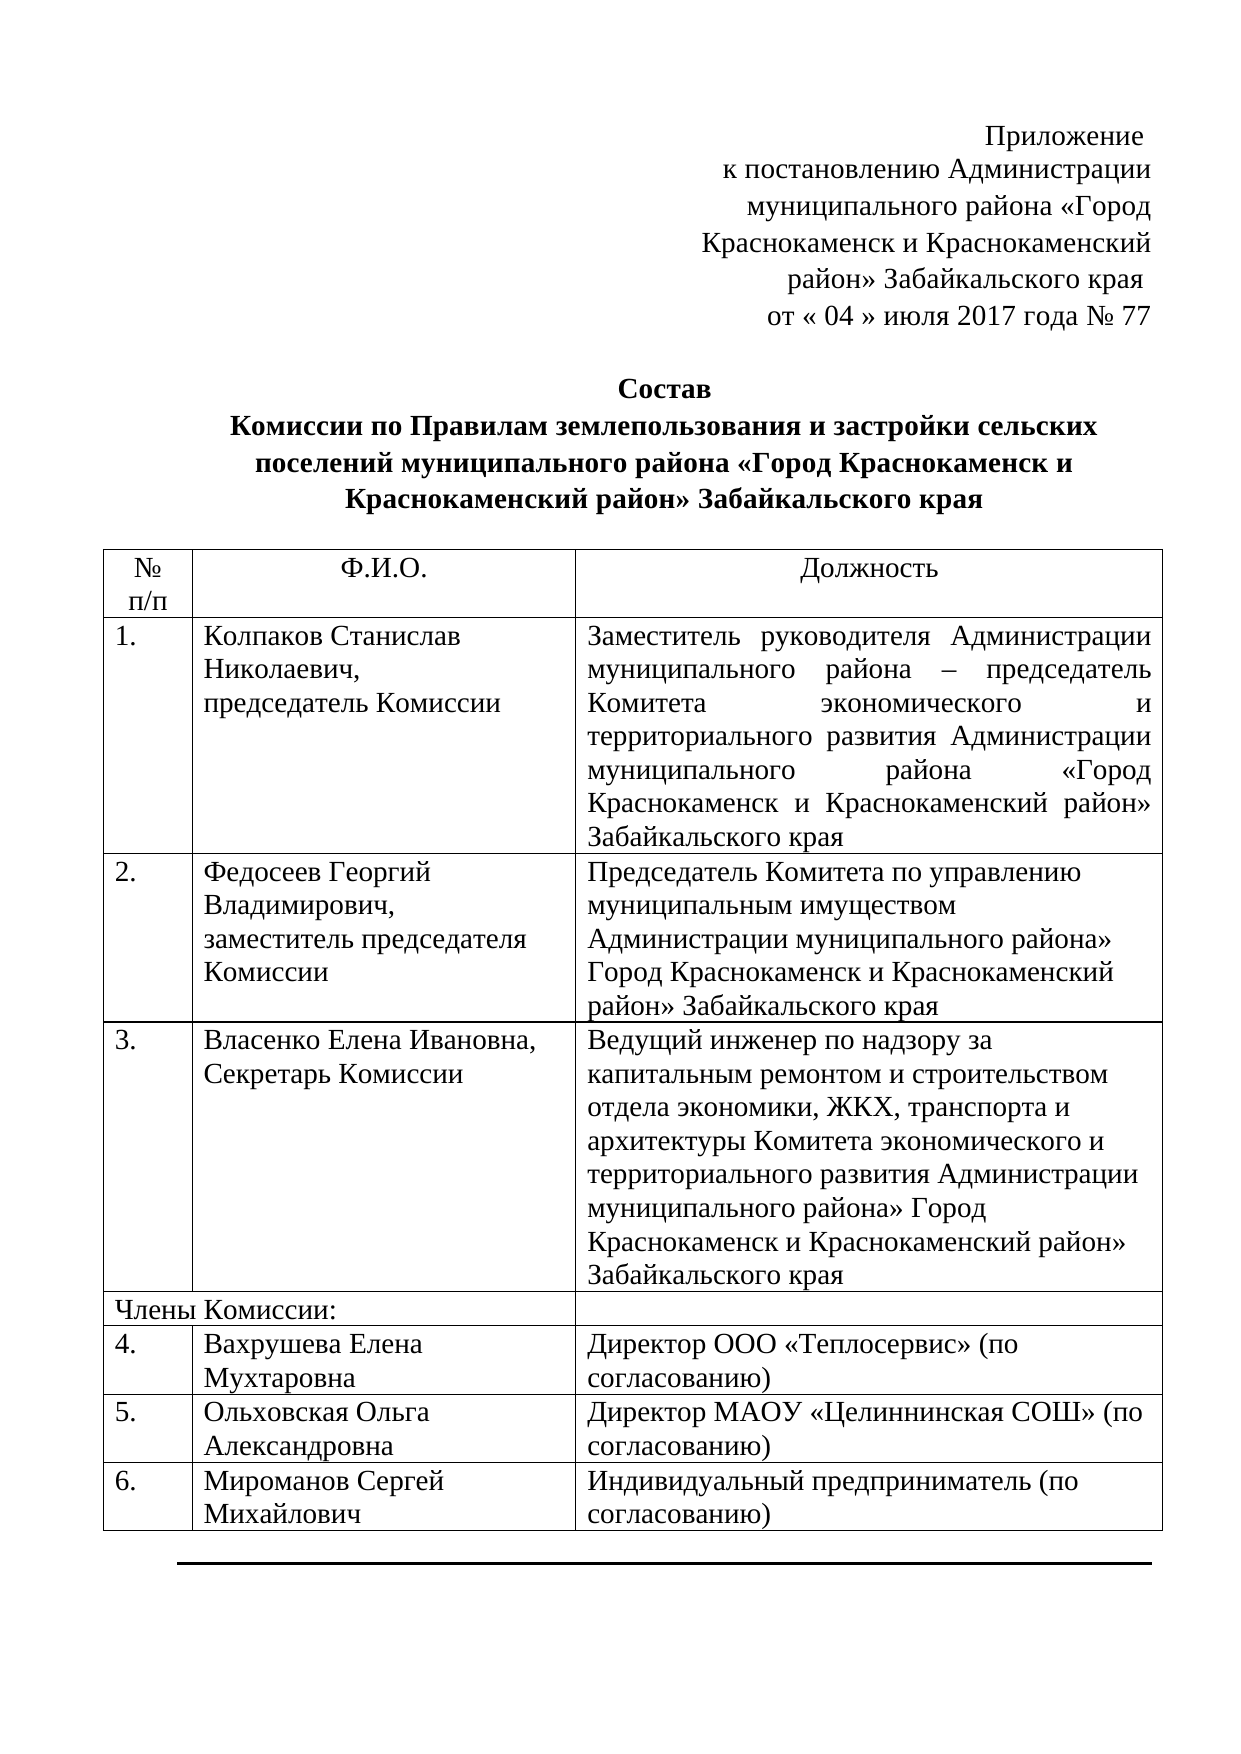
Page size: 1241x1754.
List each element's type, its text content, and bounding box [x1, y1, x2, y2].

table_cell 2. [104, 854, 192, 1021]
table_cell Директор МАОУ «Целиннинская СОШ» (по согласованию) [576, 1395, 1162, 1462]
table_cell Вахрушева Елена Мухтаровна [193, 1326, 575, 1393]
table_cell 3. [104, 1023, 192, 1291]
table_cell Мироманов Сергей Михайлович [193, 1463, 575, 1530]
table_cell Индивидуальный предприниматель (по согласованию) [576, 1463, 1162, 1530]
table_cell 5. [104, 1395, 192, 1462]
table_cell Ведущий инженер по надзору за капитальным ремонтом и строительством отдела экономики, ЖКХ, транспорта и архитектуры Комитета экономического и территориального развития Администрации муниципального района» Город Краснокаменск и Краснокаменский район» Забайкальского края [576, 1023, 1162, 1291]
text Приложение к постановлению Администрации [177, 118, 1152, 185]
table_header № п/п [104, 550, 192, 617]
table_header Ф.И.О. [193, 550, 575, 617]
table_cell 4. [104, 1326, 192, 1393]
table_cell Федосеев Георгий Владимирович, заместитель председателя Комиссии [193, 854, 575, 1021]
table_header Должность [576, 550, 1162, 617]
table_cell [576, 1292, 1162, 1325]
text Краснокаменск и Краснокаменский [177, 222, 1152, 258]
table_cell 6. [104, 1463, 192, 1530]
text район» Забайкальского края от « 04 » июля 2017 года № 77 [177, 258, 1152, 332]
text Состав [177, 368, 1152, 405]
text муниципального района «Город [177, 185, 1152, 222]
table_cell Председатель Комитета по управлению муниципальным имуществом Администрации муниципального района» Город Краснокаменск и Краснокаменский район» Забайкальского края [576, 854, 1162, 1021]
table_cell Колпаков Станислав Николаевич, председатель Комиссии [193, 618, 575, 853]
table_cell Ольховская Ольга Александровна [193, 1395, 575, 1462]
text Комиссии по Правилам землепользования и застройки сельских поселений муниципального района «Город Краснокаменск и Краснокаменский район» Забайкальского края [177, 405, 1152, 515]
table_cell Члены Комиссии: [104, 1292, 575, 1325]
table_cell 1. [104, 618, 192, 853]
table_cell Заместитель руководителя Администрации муниципального района – председатель Комитета экономического и территориального развития Администрации муниципального района «Город Краснокаменск и Краснокаменский район» Забайкальского края [576, 618, 1162, 853]
table_cell Власенко Елена Ивановна, Секретарь Комиссии [193, 1023, 575, 1291]
table_cell Директор ООО «Теплосервис» (по согласованию) [576, 1326, 1162, 1393]
